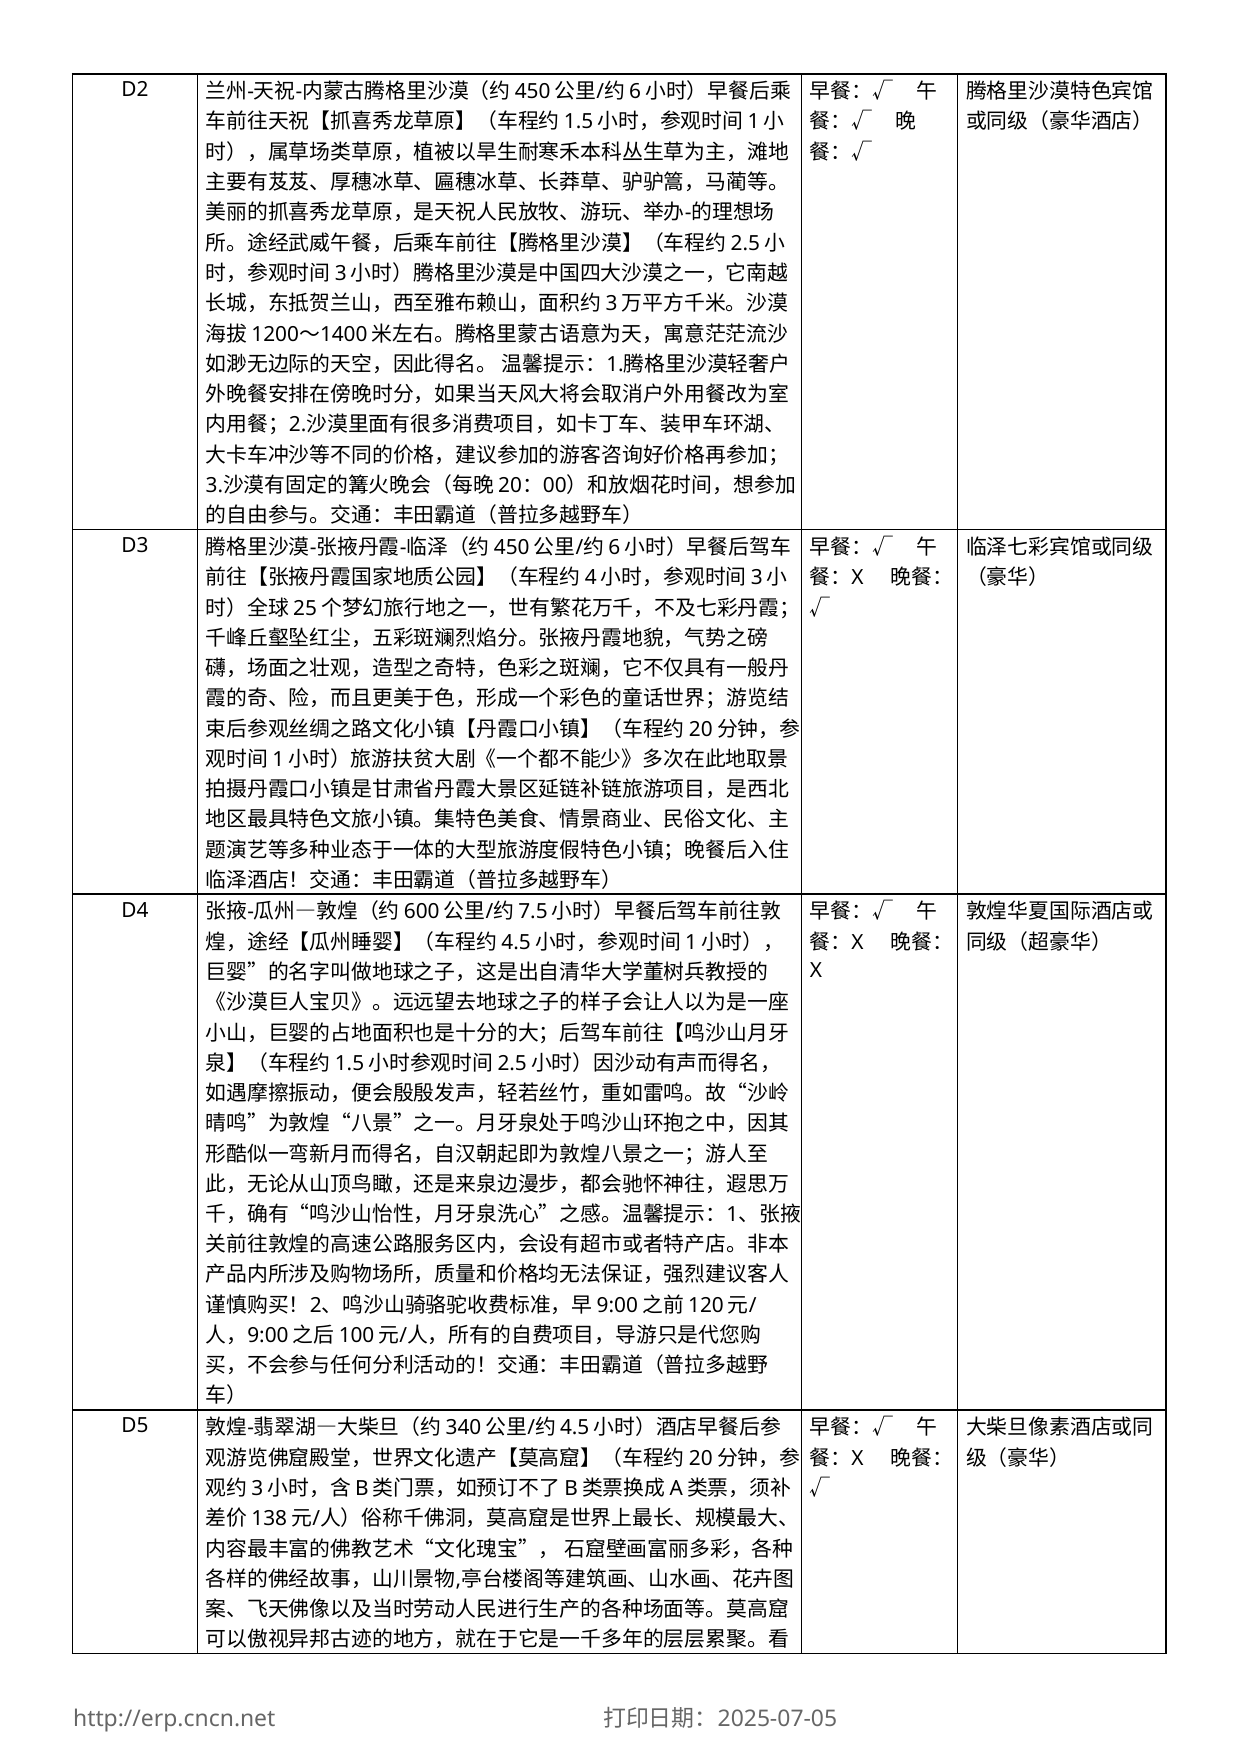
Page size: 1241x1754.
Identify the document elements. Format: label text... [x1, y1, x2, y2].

table_cell 早餐：√ 午餐：X 晚餐：√ [802, 1411, 957, 1653]
table_cell 早餐：√ 午餐：√ 晚餐：√ [802, 75, 957, 529]
table_cell 早餐：√ 午餐：X 晚餐：X [802, 895, 957, 1409]
table_cell 腾格里沙漠-张掖丹霞-临泽（约450公里/约6小时） [198, 530, 801, 893]
table_cell 张掖-瓜州—敦煌（约600公里/约7.5小时） [198, 895, 801, 1409]
table_cell 临泽七彩宾馆或同级（豪华） [958, 530, 1165, 893]
table_cell 大柴旦像素酒店或同级（豪华） [958, 1411, 1165, 1653]
table_cell D3 [73, 530, 197, 893]
table_cell D4 [73, 895, 197, 1409]
table_cell D5 [73, 1411, 197, 1653]
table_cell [198, 1411, 801, 1653]
table_cell 兰州-天祝-内蒙古腾格里沙漠（约450公里/约6小时） [198, 75, 801, 529]
table_cell 敦煌华夏国际酒店或同级（超豪华） [958, 895, 1165, 1409]
table_cell 腾格里沙漠特色宾馆或同级（豪华酒店） [958, 75, 1165, 529]
table_cell 早餐：√ 午餐：X 晚餐：√ [802, 530, 957, 893]
table_cell D2 [73, 75, 197, 529]
